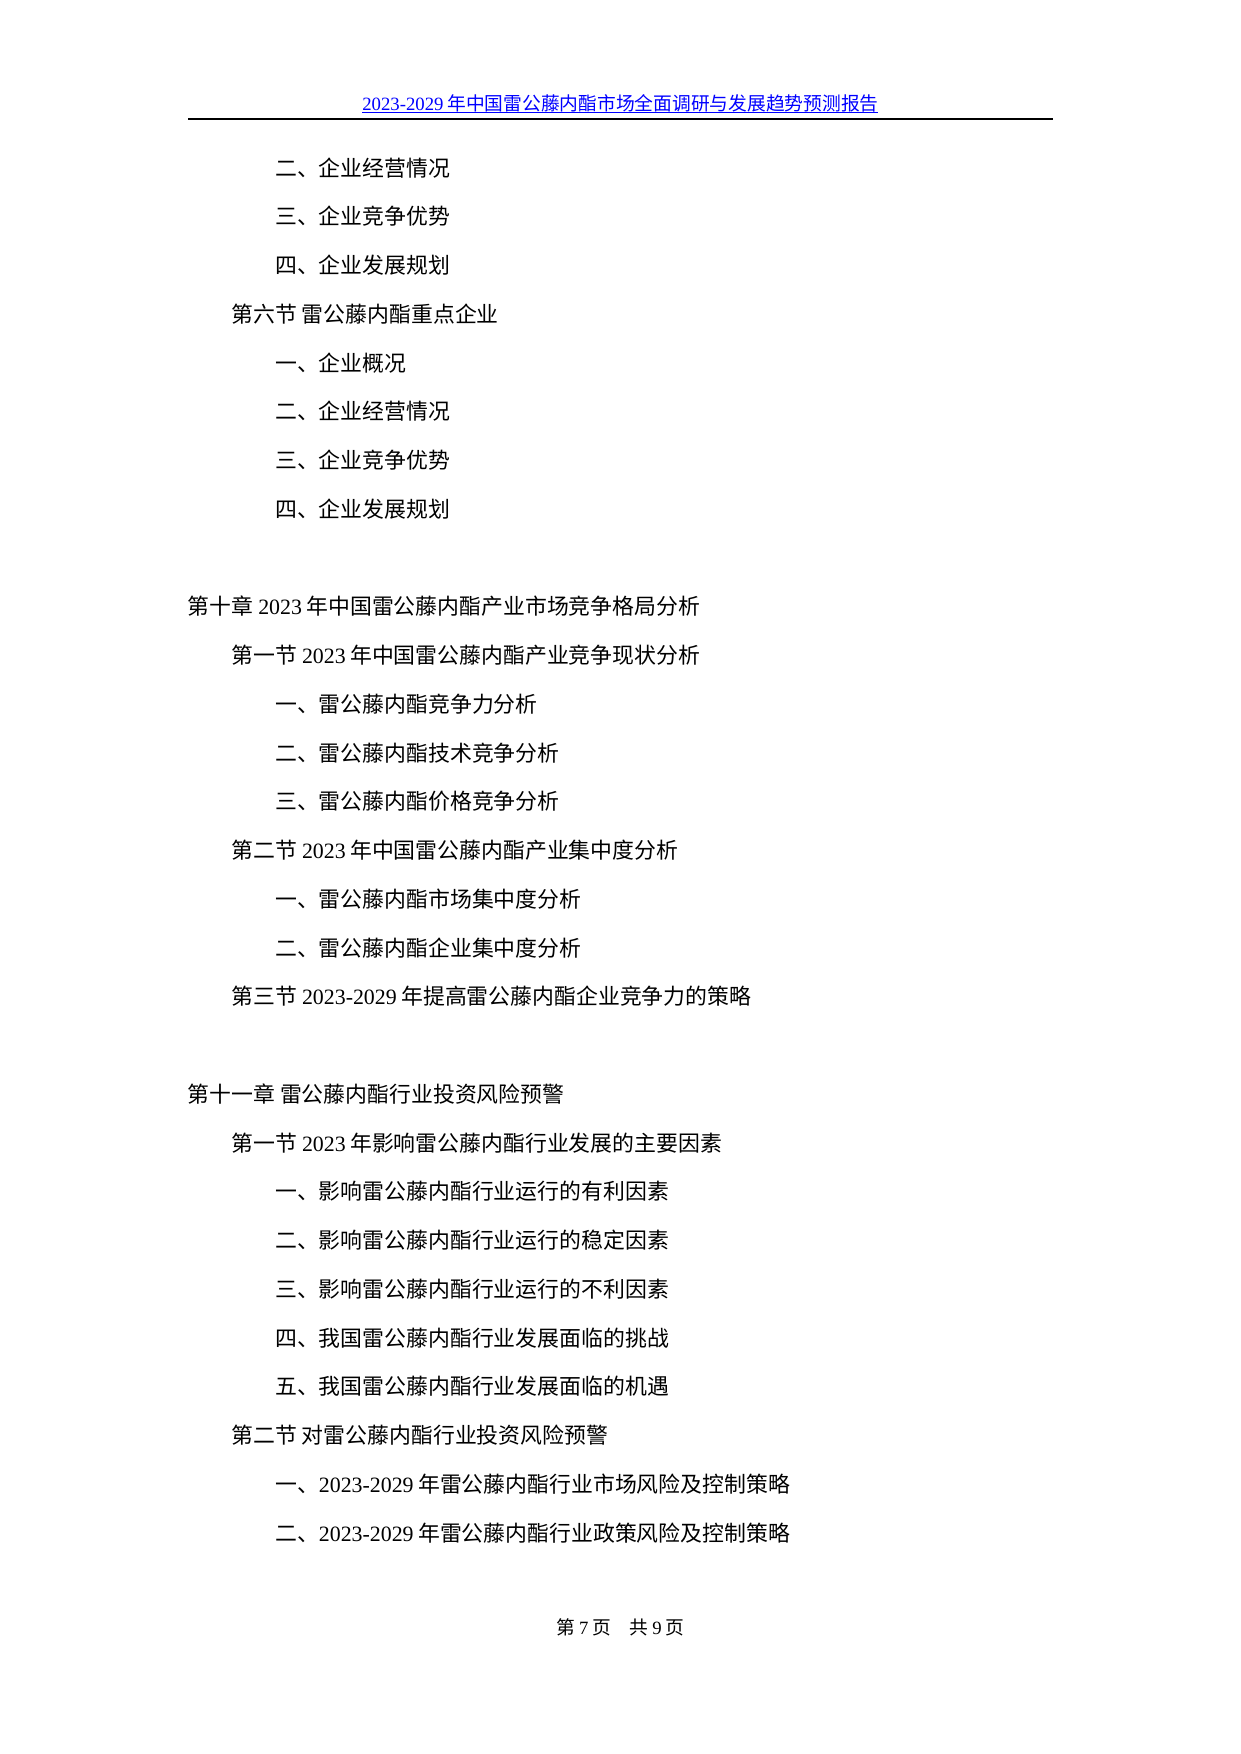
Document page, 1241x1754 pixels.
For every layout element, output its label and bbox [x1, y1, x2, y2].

text [187, 150, 1053, 1548]
